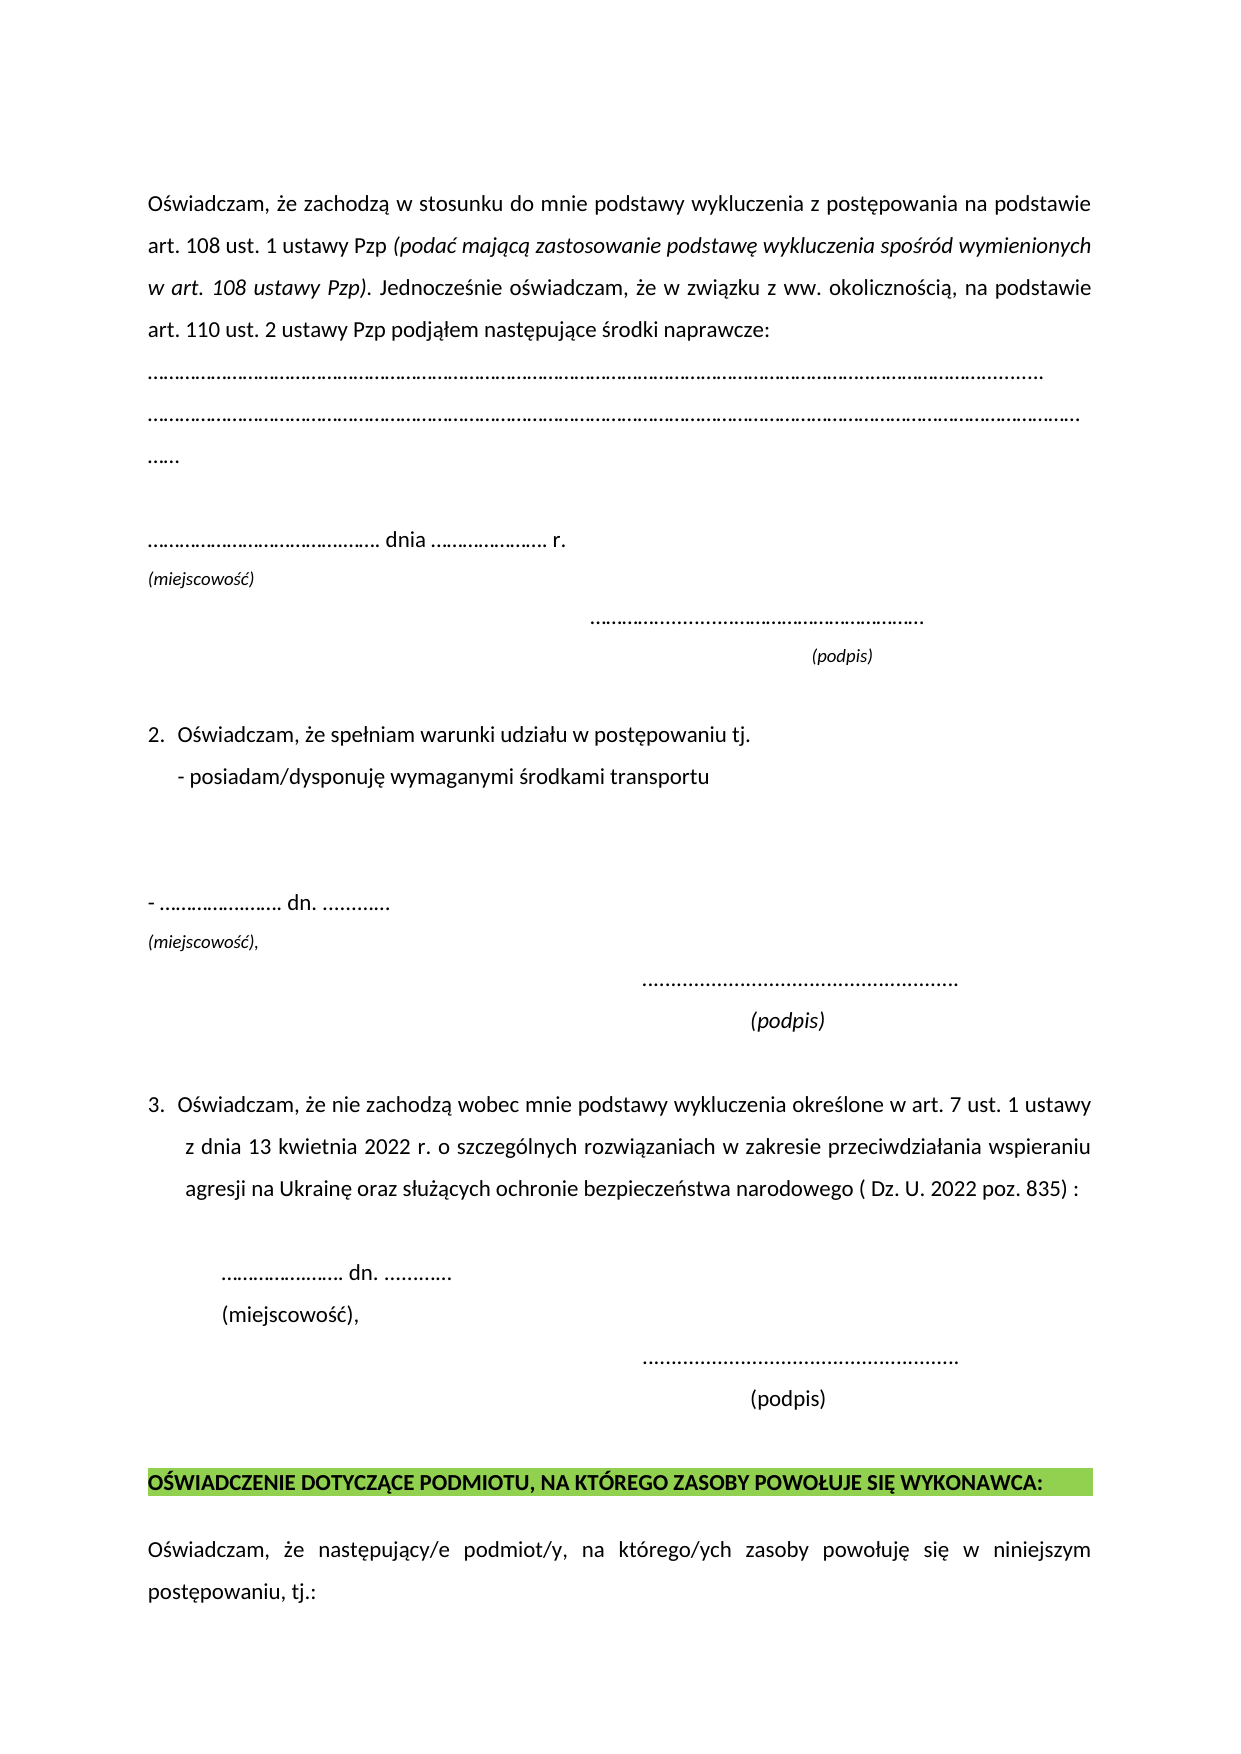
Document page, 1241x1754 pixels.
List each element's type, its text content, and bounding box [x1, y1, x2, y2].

text …………..............……………………………… [148, 602, 1093, 630]
list Oświadczam, że nie zachodzą wobec mnie podstawy wykluczenia określone w art. 7 ust. 1 ustawy z dnia 13 kwietnia 2022 r. o szczególnych rozwiązaniach w zakresie przeciwdziałania wspieraniu agresji na Ukrainę oraz służących ochronie bezpieczeństwa narodowego ( Dz. U. 2022 poz. 835) : [148, 1090, 1093, 1202]
text Oświadczam, że zachodzą w stosunku do mnie podstawy wykluczenia z postępowania na podstawie art. 108 ust. 1 ustawy Pzp (podać mającą zastosowanie podstawę wykluczenia spośród wymienionych w art. 108 ustawy Pzp). Jednocześnie oświadczam, że w związku z ww. okolicznością, na podstawie art. 110 ust. 2 ustawy Pzp podjąłem następujące środki naprawcze: [148, 189, 1093, 343]
text (podpis) [148, 1384, 1093, 1412]
text …………….……. dn. .........… [148, 1258, 1093, 1286]
text (miejscowość) [148, 567, 1093, 590]
list - posiadam/dysponuję wymaganymi środkami transportu [177, 762, 1093, 790]
text OŚWIADCZENIE DOTYCZĄCE PODMIOTU, NA KTÓREGO ZASOBY POWOŁUJE SIĘ WYKONAWCA: [148, 1468, 1093, 1496]
text Oświadczam, że następujący/e podmiot/y, na którego/ych zasoby powołuję się w niniejszym postępowaniu, tj.: [148, 1535, 1093, 1605]
text (podpis) [148, 1006, 1093, 1034]
text ………………………………………………………………………………………………………………………..…………………...........………………………………………………………………………………………………………………………………………………………………… [148, 357, 1093, 469]
text ……………………………….……. dnia …………………. r. [148, 525, 1093, 553]
text (miejscowość), [148, 930, 1093, 953]
list Oświadczam, że spełniam warunki udziału w postępowaniu tj. [148, 720, 1093, 748]
text - …………….……. dn. .........… [148, 888, 1093, 916]
text ....................................................... [148, 964, 1093, 992]
text ....................................................... [148, 1342, 1093, 1370]
text (podpis) [738, 644, 1093, 667]
text (miejscowość), [148, 1300, 1093, 1328]
